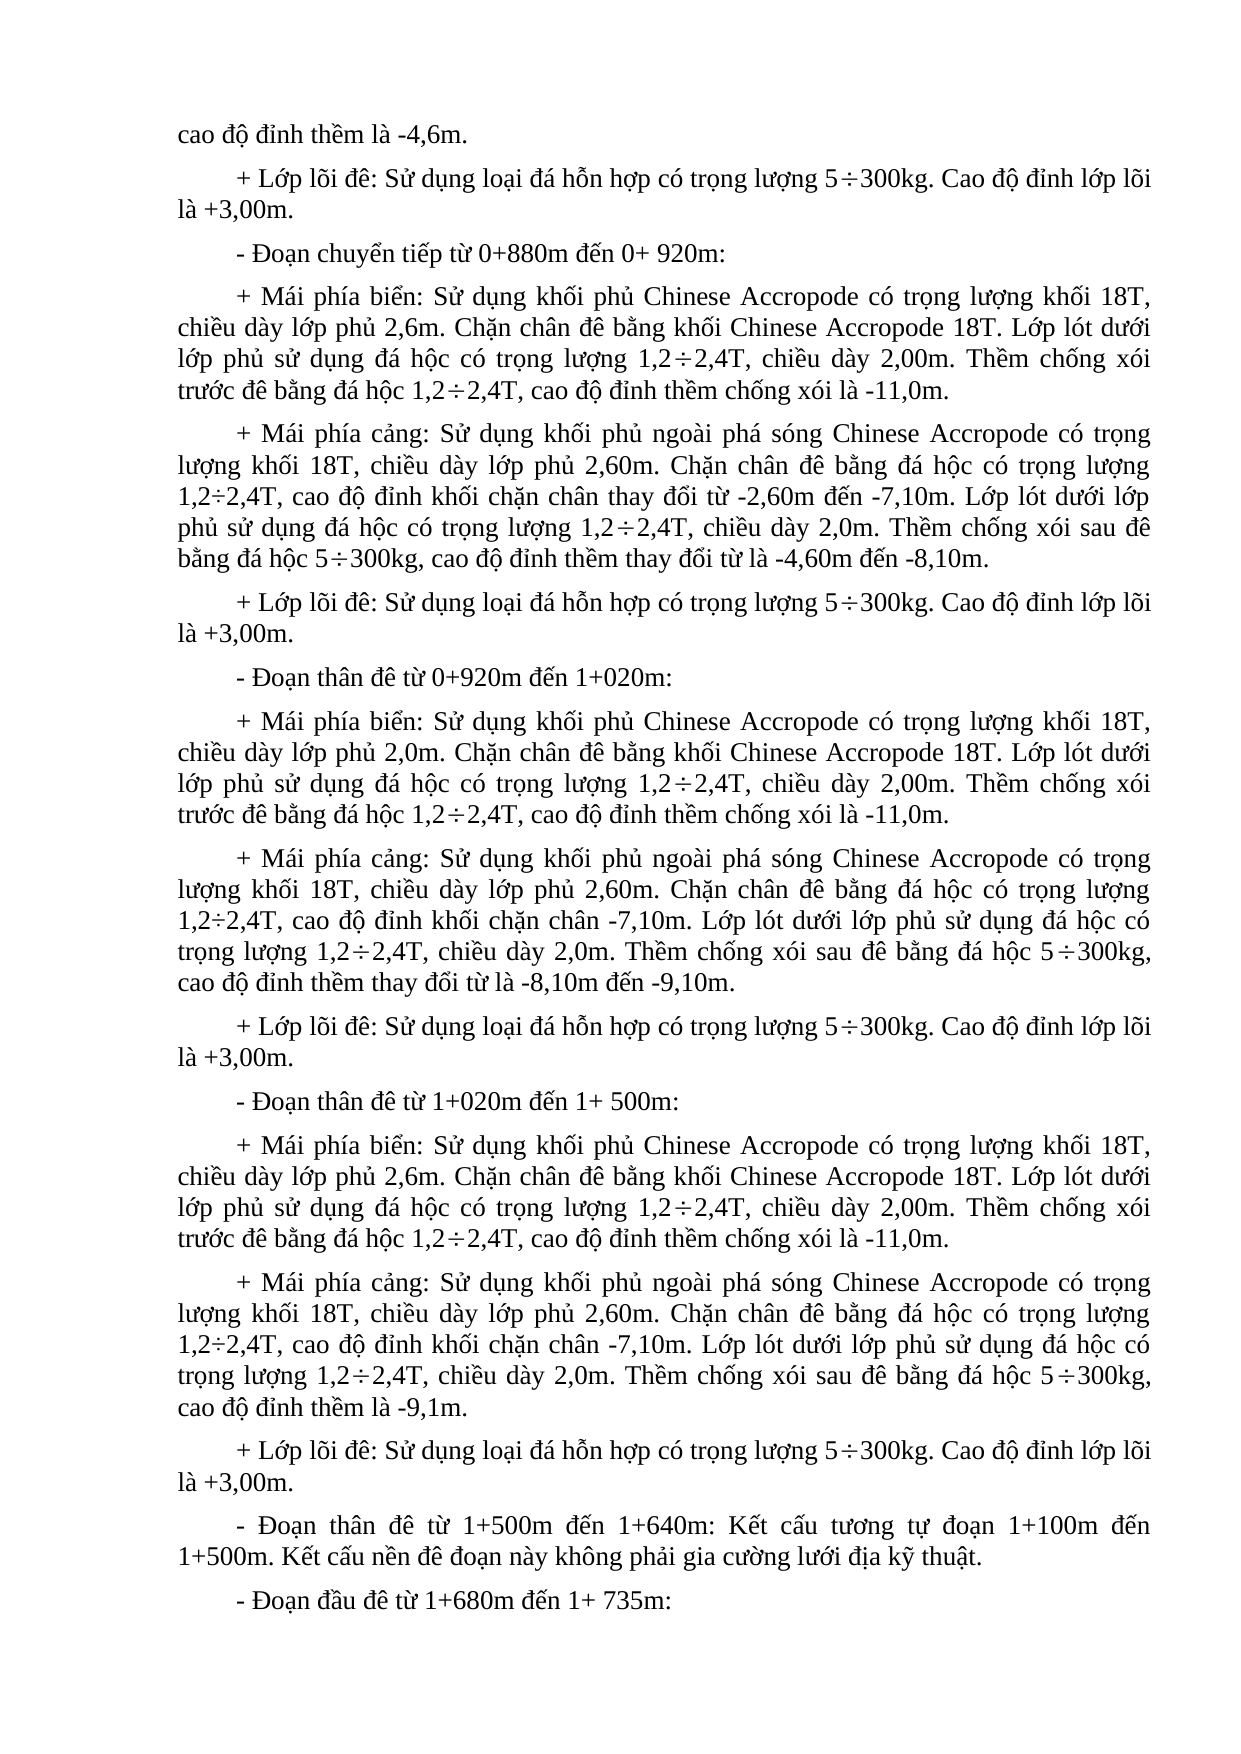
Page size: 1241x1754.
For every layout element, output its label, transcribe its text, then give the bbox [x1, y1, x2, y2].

text + Mái phía cảng: Sử dụng khối phủ ngoài phá sóng Chinese Accropode có trọng lượng khối 18T, chiều dày lớp phủ 2,60m. Chặn chân đê bằng đá hộc có trọng lượng 1,2÷2,4T, cao độ đỉnh khối chặn chân thay đổi từ -2,60m đến -7,10m. Lớp lót dưới lớp phủ sử dụng đá hộc có trọng lượng 1,22,4T, chiều dày 2,0m. Thềm chống xói sau đê bằng đá hộc 5300kg, cao độ đỉnh thềm thay đổi từ là -4,60m đến -8,10m. [177, 418, 1152, 573]
text + Mái phía cảng: Sử dụng khối phủ ngoài phá sóng Chinese Accropode có trọng lượng khối 18T, chiều dày lớp phủ 2,60m. Chặn chân đê bằng đá hộc có trọng lượng 1,2÷2,4T, cao độ đỉnh khối chặn chân -7,10m. Lớp lót dưới lớp phủ sử dụng đá hộc có trọng lượng 1,22,4T, chiều dày 2,0m. Thềm chống xói sau đê bằng đá hộc 5300kg, cao độ đỉnh thềm là -9,1m. [177, 1266, 1152, 1422]
text - Đoạn thân đê từ 0+920m đến 1+020m: [177, 661, 1152, 692]
text + Mái phía cảng: Sử dụng khối phủ ngoài phá sóng Chinese Accropode có trọng lượng khối 18T, chiều dày lớp phủ 2,60m. Chặn chân đê bằng đá hộc có trọng lượng 1,2÷2,4T, cao độ đỉnh khối chặn chân -7,10m. Lớp lót dưới lớp phủ sử dụng đá hộc có trọng lượng 1,22,4T, chiều dày 2,0m. Thềm chống xói sau đê bằng đá hộc 5300kg, cao độ đỉnh thềm thay đổi từ là -8,10m đến -9,10m. [177, 842, 1152, 998]
text - Đoạn chuyển tiếp từ 0+880m đến 0+ 920m: [177, 237, 1152, 268]
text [177, 118, 1152, 149]
text - Đoạn thân đê từ 1+500m đến 1+640m: Kết cấu tương tự đoạn 1+100m đến 1+500m. Kết cấu nền đê đoạn này không phải gia cường lưới địa kỹ thuật. [177, 1509, 1152, 1572]
text - Đoạn đầu đê từ 1+680m đến 1+ 735m: [177, 1584, 1152, 1615]
text + Lớp lõi đê: Sử dụng loại đá hỗn hợp có trọng lượng 5300kg. Cao độ đỉnh lớp lõi là +3,00m. [177, 1434, 1152, 1497]
text + Lớp lõi đê: Sử dụng loại đá hỗn hợp có trọng lượng 5300kg. Cao độ đỉnh lớp lõi là +3,00m. [177, 162, 1152, 224]
text - Đoạn thân đê từ 1+020m đến 1+ 500m: [177, 1085, 1152, 1116]
text + Lớp lõi đê: Sử dụng loại đá hỗn hợp có trọng lượng 5300kg. Cao độ đỉnh lớp lõi là +3,00m. [177, 586, 1152, 648]
text + Lớp lõi đê: Sử dụng loại đá hỗn hợp có trọng lượng 5300kg. Cao độ đỉnh lớp lõi là +3,00m. [177, 1010, 1152, 1073]
text + Mái phía biển: Sử dụng khối phủ Chinese Accropode có trọng lượng khối 18T, chiều dày lớp phủ 2,0m. Chặn chân đê bằng khối Chinese Accropode 18T. Lớp lót dưới lớp phủ sử dụng đá hộc có trọng lượng 1,22,4T, chiều dày 2,00m. Thềm chống xói trước đê bằng đá hộc 1,22,4T, cao độ đỉnh thềm chống xói là -11,0m. [177, 704, 1152, 829]
